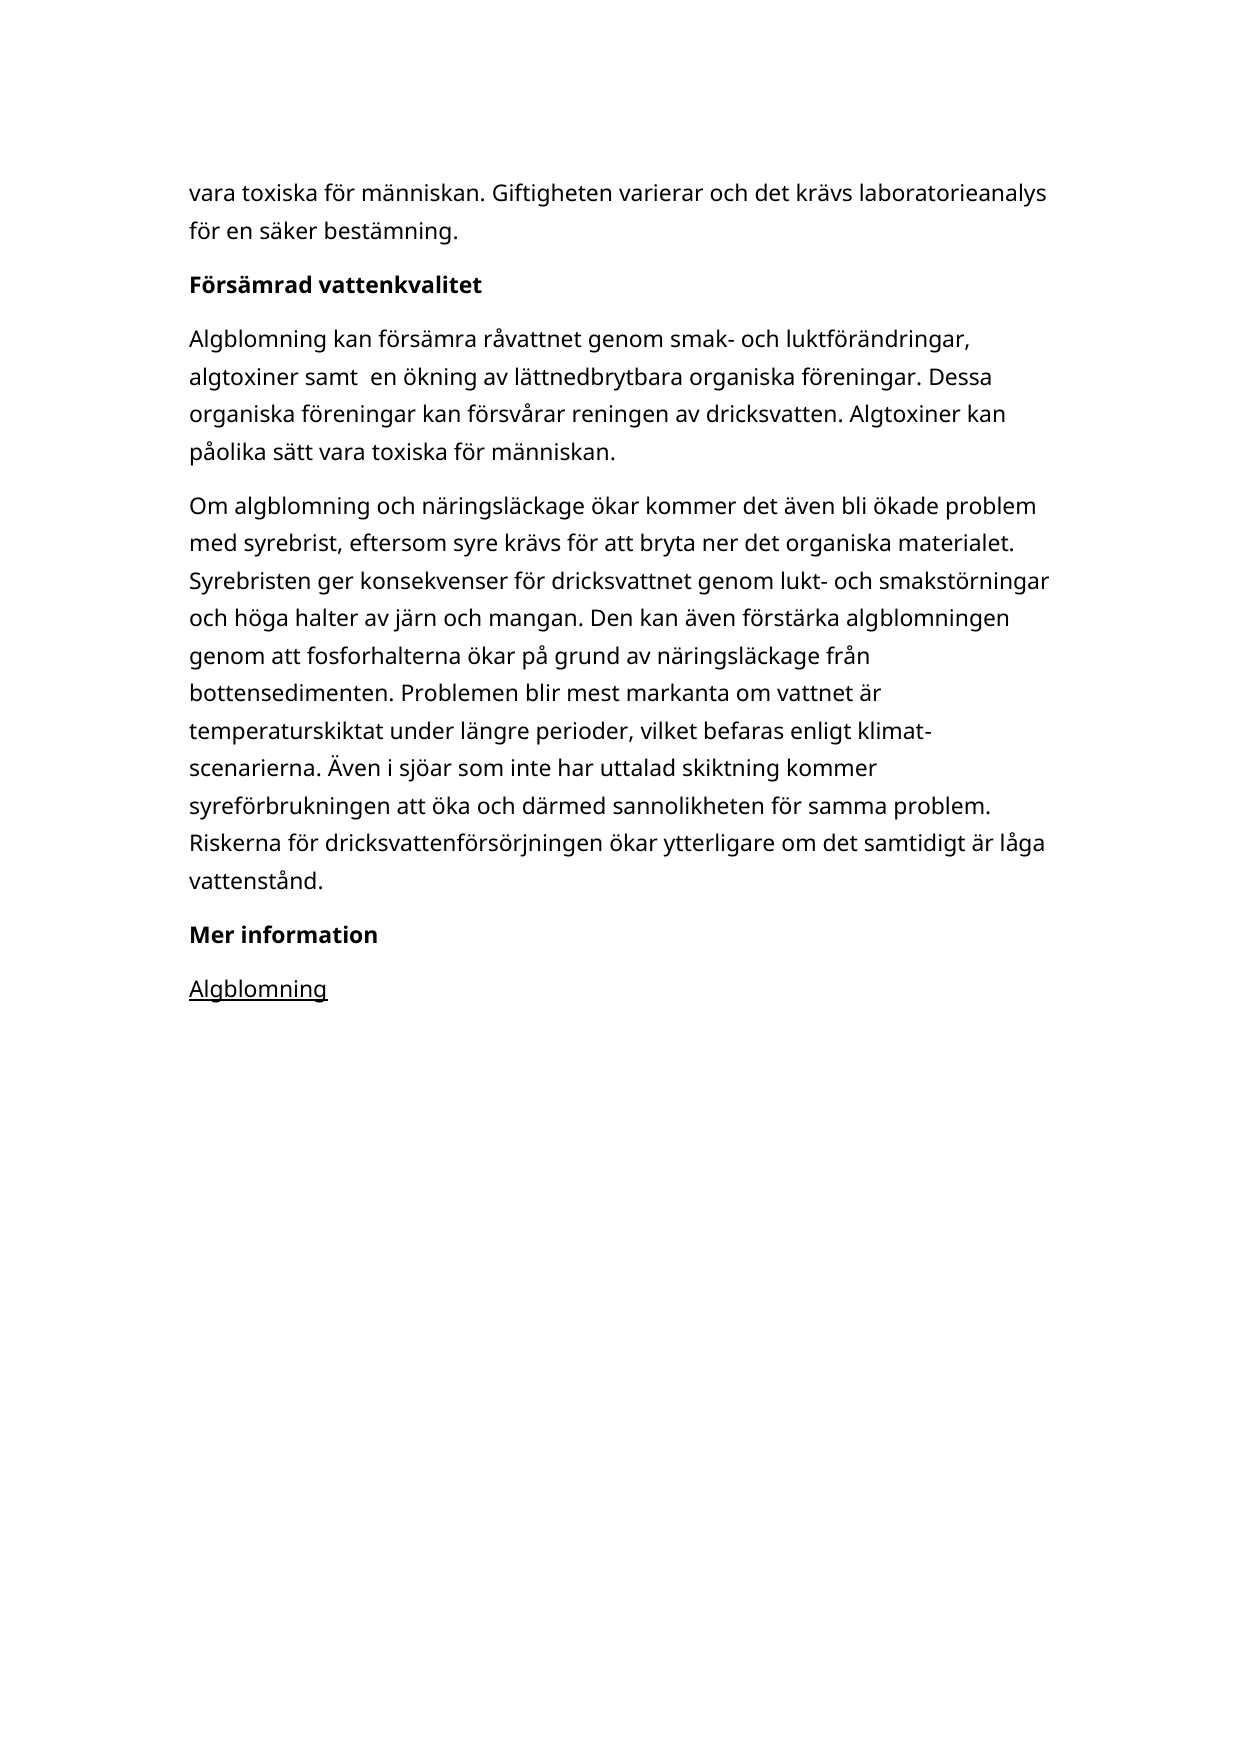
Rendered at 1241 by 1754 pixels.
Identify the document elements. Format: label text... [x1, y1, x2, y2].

text Försämrad vattenkvalitet [189, 269, 1051, 300]
text Om algblomning och näringsläckage ökar kommer det även bli ökade problem med syrebrist, eftersom syre krävs för att bryta ner det organiska materialet. Syrebristen ger konsekvenser för dricksvattnet genom lukt- och smakstörningar och höga halter av järn och mangan. Den kan även förstärka algblomningen genom att fosforhalterna ökar på grund av näringsläckage från bottensedimenten. Problemen blir mest markanta om vattnet är temperaturskiktat under längre perioder, vilket befaras enligt klimatscenarierna. Även i sjöar som inte har uttalad skiktning kommer syreförbrukningen att öka och därmed sannolikheten för samma problem. Riskerna för dricksvattenförsörjningen ökar ytterligare om det samtidigt är låga vattenstånd. [189, 490, 1051, 896]
text Algblomning [189, 973, 1051, 1004]
text Mer information [189, 919, 1051, 950]
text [189, 177, 1051, 246]
text Algblomning kan försämra råvattnet genom smak- och luktförändringar, algtoxiner samt en ökning av lättnedbrytbara organiska föreningar. Dessa organiska föreningar kan försvårar reningen av dricksvatten. Algtoxiner kan påolika sätt vara toxiska för människan. [189, 323, 1051, 467]
